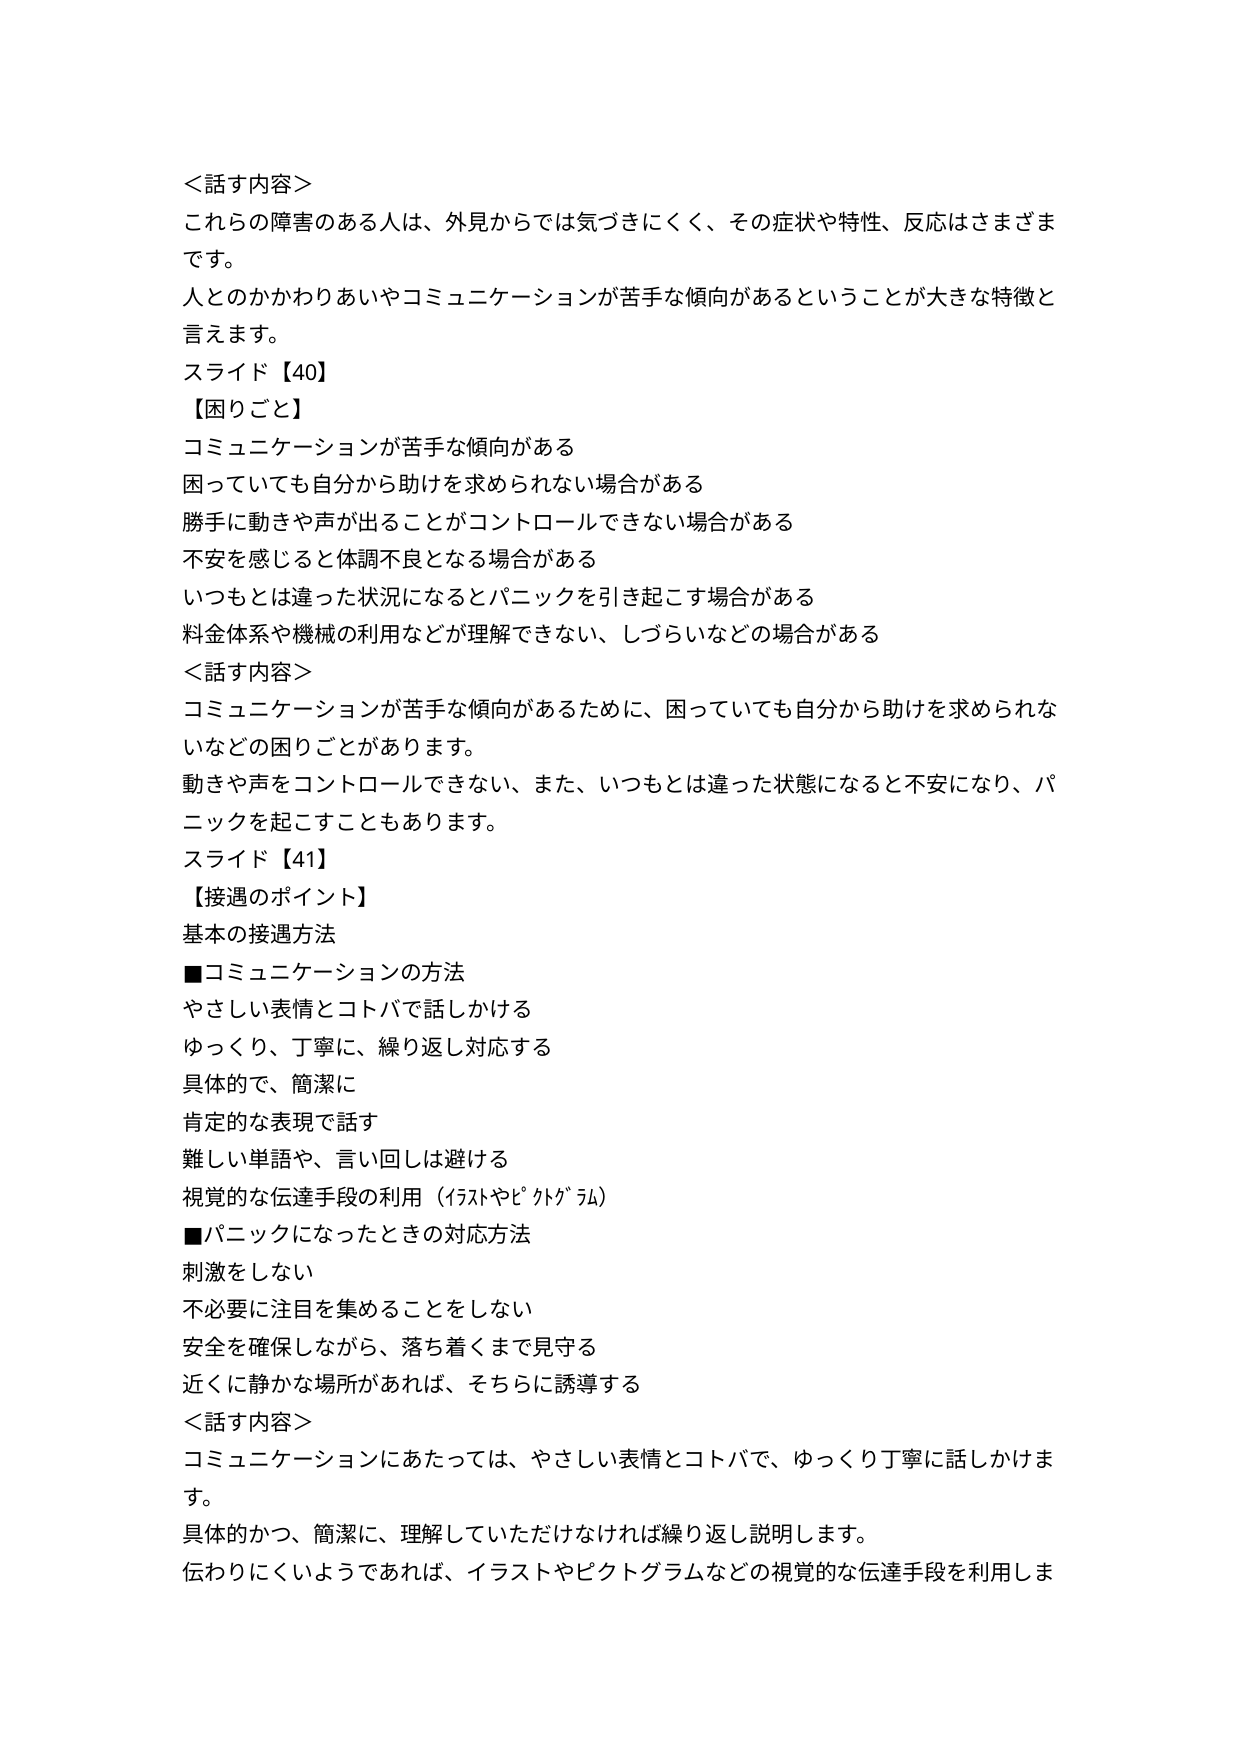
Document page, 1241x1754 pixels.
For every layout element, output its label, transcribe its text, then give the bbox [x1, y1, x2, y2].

text 【接遇のポイント】 [183, 877, 1058, 914]
text ＜話す内容＞ [183, 164, 1058, 202]
text 肯定的な表現で話す [183, 1102, 1058, 1139]
text やさしい表情とコトバで話しかける [183, 989, 1058, 1027]
text スライド【40】 [183, 352, 1058, 389]
text 視覚的な伝達手段の利用（ｲﾗｽﾄやﾋﾟｸﾄｸﾞﾗﾑ） [183, 1177, 1058, 1214]
text 料金体系や機械の利用などが理解できない、しづらいなどの場合がある [183, 614, 1058, 652]
text 不安を感じると体調不良となる場合がある [183, 539, 1058, 577]
text ■コミュニケーションの方法 [183, 952, 1058, 989]
text コミュニケーションにあたっては、やさしい表情とコトバで、ゆっくり丁寧に話しかけます。 [183, 1439, 1058, 1514]
text スライド【41】 [183, 839, 1058, 877]
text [183, 1552, 1058, 1589]
text 安全を確保しながら、落ち着くまで見守る [183, 1327, 1058, 1364]
text ゆっくり、丁寧に、繰り返し対応する [183, 1027, 1058, 1064]
text コミュニケーションが苦手な傾向がある [183, 427, 1058, 464]
text 刺激をしない [183, 1252, 1058, 1289]
text ＜話す内容＞ [183, 652, 1058, 689]
text これらの障害のある人は、外見からでは気づきにくく、その症状や特性、反応はさまざまです。 [183, 202, 1058, 277]
text 難しい単語や、言い回しは避ける [183, 1139, 1058, 1177]
text 近くに静かな場所があれば、そちらに誘導する [183, 1364, 1058, 1402]
text いつもとは違った状況になるとパニックを引き起こす場合がある [183, 577, 1058, 614]
text 人とのかかわりあいやコミュニケーションが苦手な傾向があるということが大きな特徴と言えます。 [183, 277, 1058, 352]
text 困っていても自分から助けを求められない場合がある [183, 464, 1058, 502]
text 勝手に動きや声が出ることがコントロールできない場合がある [183, 502, 1058, 539]
text ＜話す内容＞ [183, 1402, 1058, 1439]
text コミュニケーションが苦手な傾向があるために、困っていても自分から助けを求められないなどの困りごとがあります。 [183, 689, 1058, 764]
text 具体的で、簡潔に [183, 1064, 1058, 1102]
text 動きや声をコントロールできない、また、いつもとは違った状態になると不安になり、パニックを起こすこともあります。 [183, 764, 1058, 839]
text 不必要に注目を集めることをしない [183, 1289, 1058, 1327]
text ■パニックになったときの対応方法 [183, 1214, 1058, 1252]
text 基本の接遇方法 [183, 914, 1058, 952]
text 【困りごと】 [183, 389, 1058, 427]
text 具体的かつ、簡潔に、理解していただけなければ繰り返し説明します。 [183, 1514, 1058, 1552]
